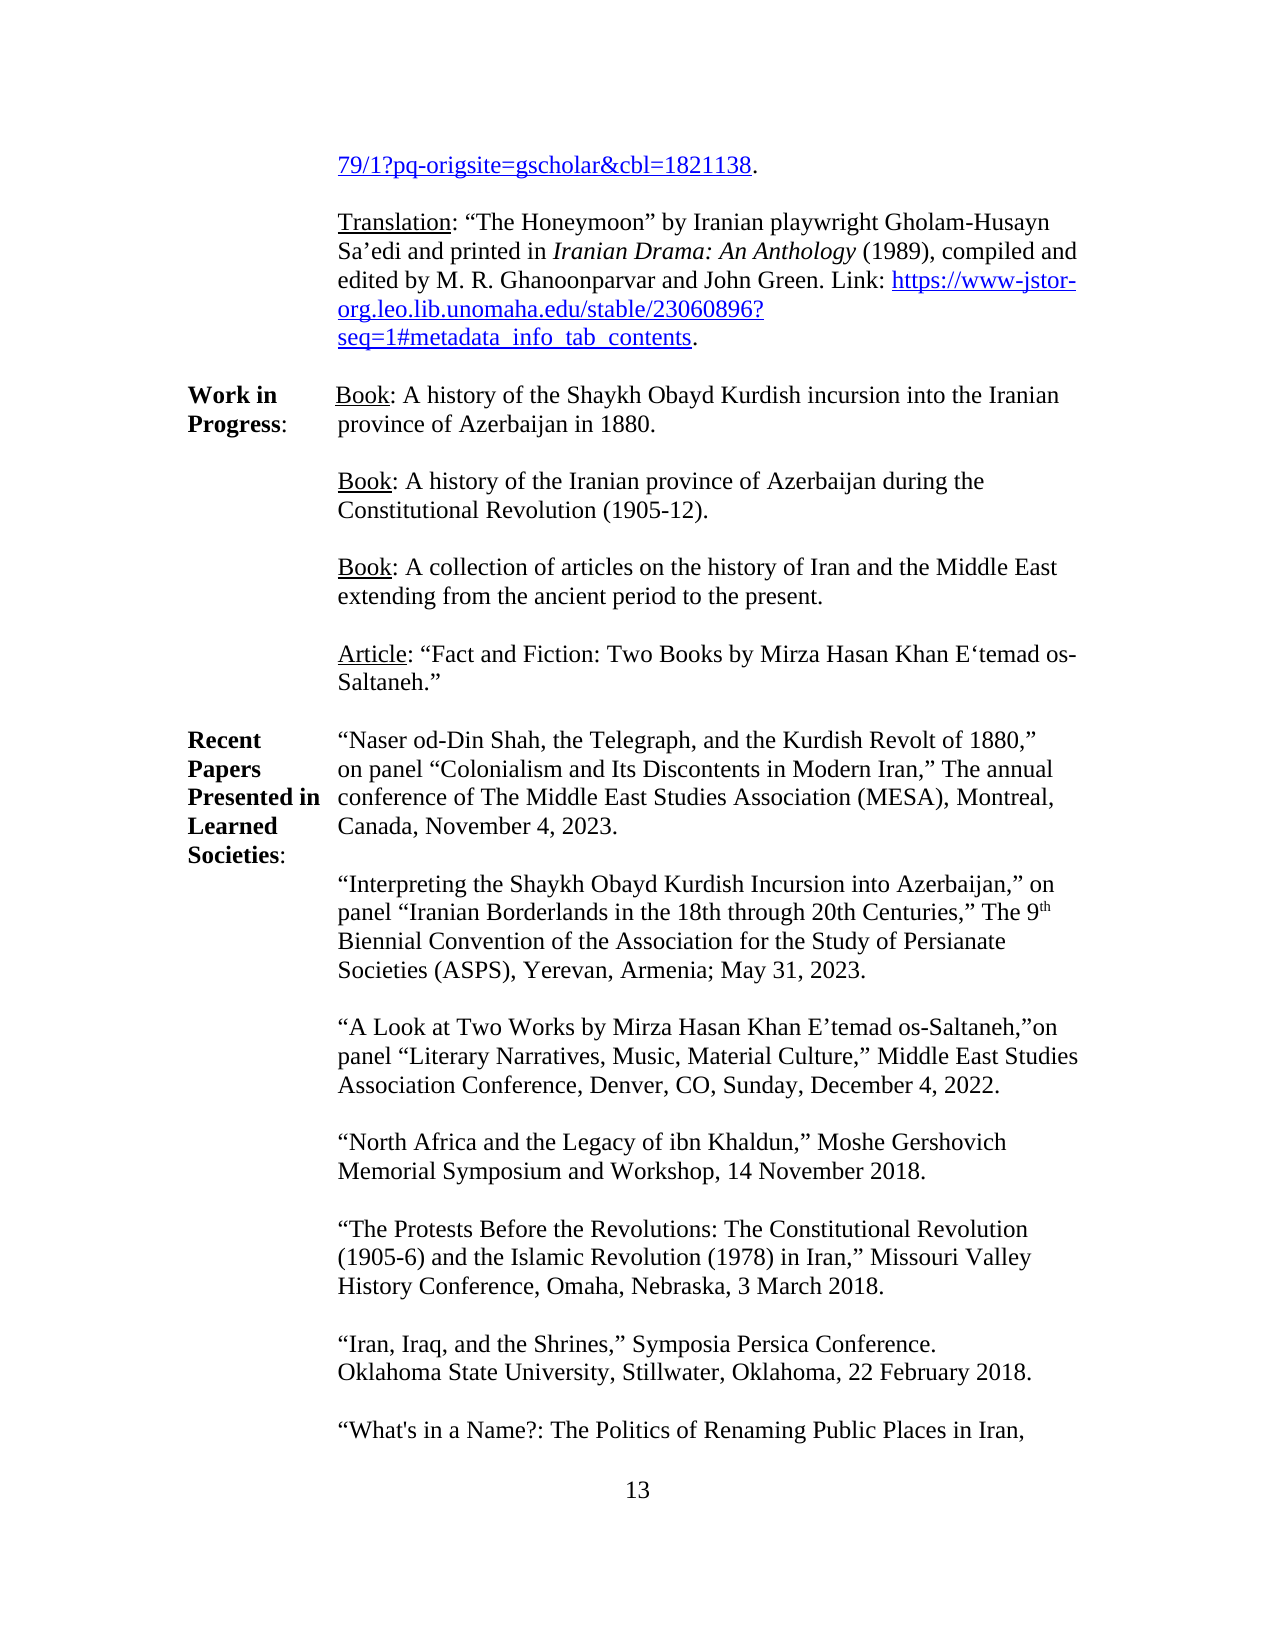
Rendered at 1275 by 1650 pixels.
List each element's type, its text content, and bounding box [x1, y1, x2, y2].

text “The Protests Before the Revolutions: The Constitutional Revolution [187, 1214, 1087, 1242]
text Recent “Naser od-Din Shah, the Telegraph, and the Kurdish Revolt of 1880,” [187, 725, 1087, 754]
text History Conference, Omaha, Nebraska, 3 March 2018. [187, 1271, 1087, 1300]
text Translation: “The Honeymoon” by Iranian playwright Gholam-Husayn Sa’edi and printed in Iranian Drama: An Anthology (1989), compiled and edited by M. R. Ghanoonparvar and John Green. Link: https://www-jstor-org.leo.lib.unomaha.edu/stable/23060896?seq=1#metadata_info_tab_contents. [337, 207, 1087, 351]
text “A Look at Two Works by Mirza Hasan Khan E’temad os-Saltaneh,”on [337, 1012, 1087, 1041]
text “Iran, Iraq, and the Shrines,” Symposia Persica Conference. [187, 1329, 1087, 1357]
text Oklahoma State University, Stillwater, Oklahoma, 22 February 2018. [337, 1357, 1087, 1386]
text Papers on panel “Colonialism and Its Discontents in Modern Iran,” The annual [187, 754, 1087, 782]
text panel “Literary Narratives, Music, Material Culture,” Middle East Studies Association Conference, Denver, CO, Sunday, December 4, 2022. [337, 1041, 1087, 1099]
text Progress: province of Azerbaijan in 1880. [187, 409, 1087, 437]
text Presented in conference of The Middle East Studies Association (MESA), Montreal, [187, 782, 1087, 811]
text (1905-6) and the Islamic Revolution (1978) in Iran,” Missouri Valley [187, 1242, 1087, 1271]
text “North Africa and the Legacy of ibn Khaldun,” Moshe Gershovich Memorial Symposium and Workshop, 14 November 2018. [337, 1127, 1087, 1185]
text “Interpreting the Shaykh Obayd Kurdish Incursion into Azerbaijan,” on panel “Iranian Borderlands in the 18th through 20th Centuries,” The 9th Biennial Convention of the Association for the Study of Persianate Societies (ASPS), Yerevan, Armenia; May 31, 2023. [337, 869, 1087, 984]
text Article: “Fact and Fiction: Two Books by Mirza Hasan Khan E‘temad os-Saltaneh.” [337, 639, 1087, 696]
text Book: A history of the Iranian province of Azerbaijan during the Constitutional Revolution (1905-12). [337, 466, 1087, 524]
text Book: A collection of articles on the history of Iran and the Middle East extending from the ancient period to the present. [337, 552, 1087, 610]
text “What's in a Name?: The Politics of Renaming Public Places in Iran, [337, 1415, 1087, 1444]
text Learned Canada, November 4, 2023. [187, 811, 1087, 840]
text Work in Book: A history of the Shaykh Obayd Kurdish incursion into the Iranian [187, 380, 1087, 409]
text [337, 150, 1087, 179]
text Societies: [187, 840, 1087, 869]
